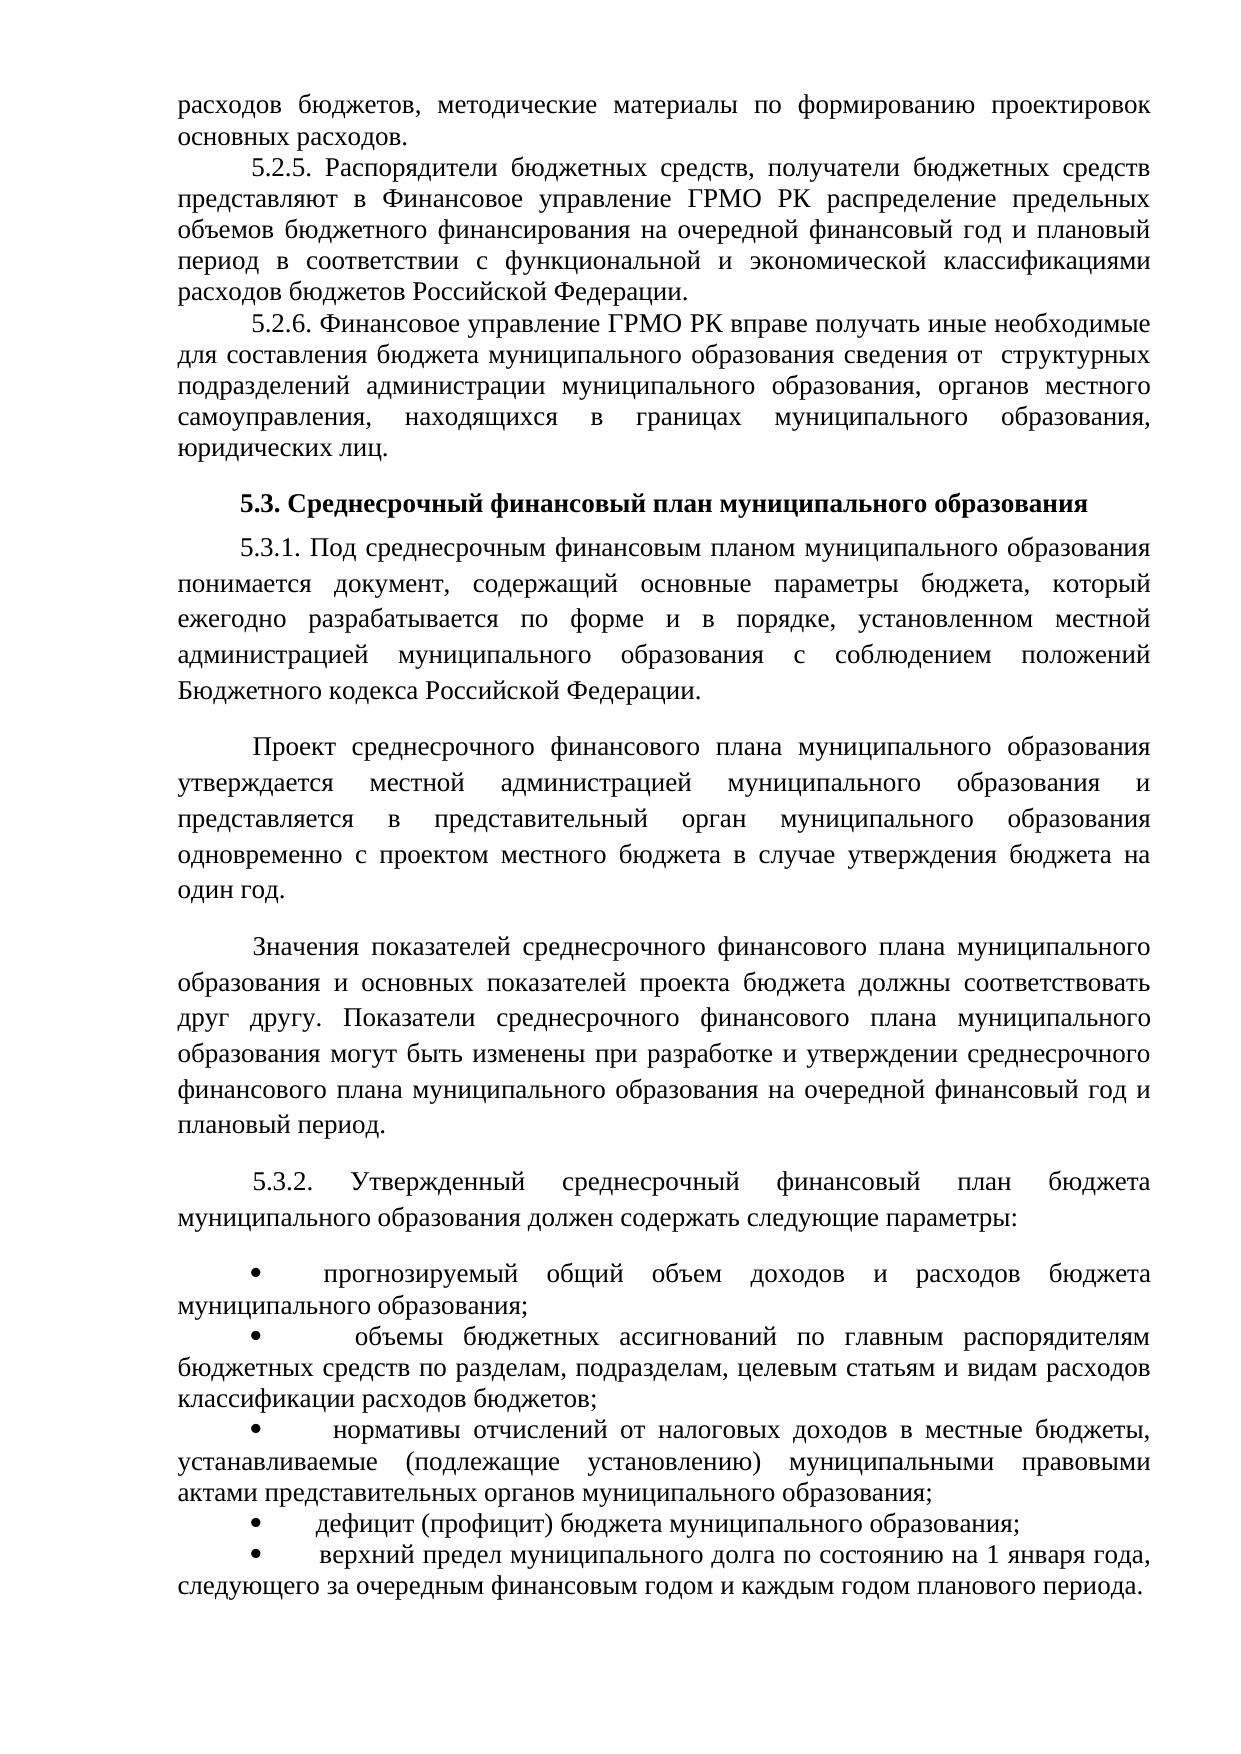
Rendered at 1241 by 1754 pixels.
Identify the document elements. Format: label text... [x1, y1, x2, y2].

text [177, 89, 1152, 151]
list дефицит (профицит) бюджета муниципального образования; [177, 1507, 1152, 1538]
text 5.3.1. Под среднесрочным финансовым планом муниципального образования понимается документ, содержащий основные параметры бюджета, который ежегодно разрабатывается по форме и в порядке, установленном местной администрацией муниципального образования с соблюдением положений Бюджетного кодекса Российской Федерации. [177, 531, 1152, 705]
list объемы бюджетных ассигнований по главным распорядителям бюджетных средств по разделам, подразделам, целевым статьям и видам расходов классификации расходов бюджетов; [177, 1320, 1152, 1413]
text 5.2.6. Финансовое управление ГРМО РК вправе получать иные необходимые для составления бюджета муниципального образования сведения от структурных подразделений администрации муниципального образования, органов местного самоуправления, находящихся в границах муниципального образования, юридических лиц. [177, 307, 1152, 462]
text 5.2.5. Распорядители бюджетных средств, получатели бюджетных средств представляют в Финансовое управление ГРМО РК распределение предельных объемов бюджетного финансирования на очередной финансовый год и плановый период в соответствии с функциональной и экономической классификациями расходов бюджетов Российской Федерации. [177, 151, 1152, 307]
text Проект среднесрочного финансового плана муниципального образования утверждается местной администрацией муниципального образования и представляется в представительный орган муниципального образования одновременно с проектом местного бюджета в случае утверждения бюджета на один год. [177, 731, 1152, 904]
text 5.3.2. Утвержденный среднесрочный финансовый план бюджета муниципального образования должен содержать следующие параметры: [177, 1165, 1152, 1232]
text 5.3. Среднесрочный финансовый план муниципального образования [177, 487, 1152, 518]
list нормативы отчислений от налоговых доходов в местные бюджеты, устанавливаемые (подлежащие установлению) муниципальными правовыми актами представительных органов муниципального образования; [177, 1413, 1152, 1507]
list верхний предел муниципального долга по состоянию на 1 января года, следующего за очередным финансовым годом и каждым годом планового периода. [177, 1538, 1152, 1601]
text Значения показателей среднесрочного финансового плана муниципального образования и основных показателей проекта бюджета должны соответствовать друг другу. Показатели среднесрочного финансового плана муниципального образования могут быть изменены при разработке и утверждении среднесрочного финансового плана муниципального образования на очередной финансовый год и плановый период. [177, 930, 1152, 1140]
list прогнозируемый общий объем доходов и расходов бюджета муниципального образования; [177, 1257, 1152, 1320]
